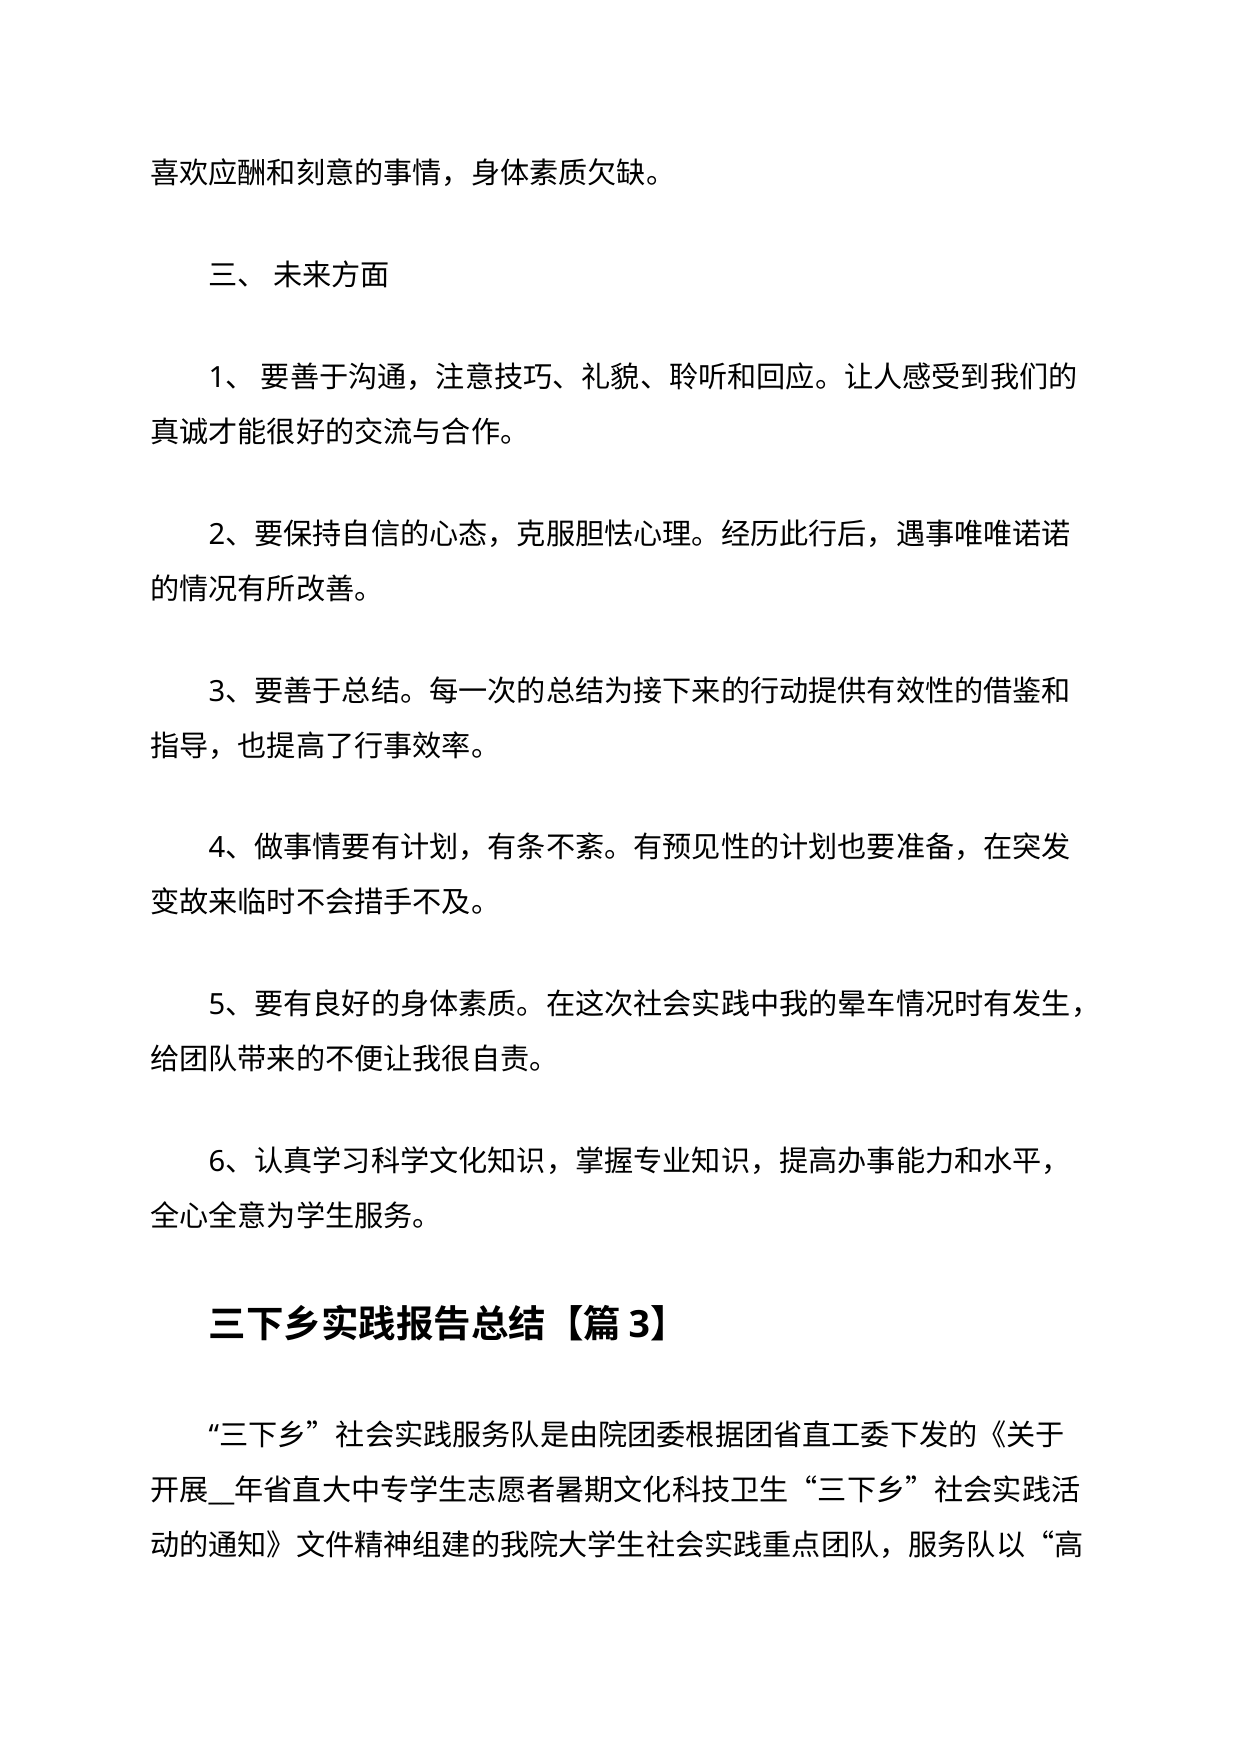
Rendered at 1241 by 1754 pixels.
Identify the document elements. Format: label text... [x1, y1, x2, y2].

text 1、 要善于沟通，注意技巧、礼貌、聆听和回应。让人感受到我们的真诚才能很好的交流与合作。 [150, 353, 1090, 451]
text 6、认真学习科学文化知识，掌握专业知识，提高办事能力和水平，全心全意为学生服务。 [150, 1137, 1090, 1235]
text 4、做事情要有计划，有条不紊。有预见性的计划也要准备，在突发变故来临时不会措手不及。 [150, 824, 1090, 921]
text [150, 1412, 1090, 1564]
text 三下乡实践报告总结【篇3】 [150, 1294, 1090, 1349]
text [150, 150, 1090, 192]
text 3、要善于总结。每一次的总结为接下来的行动提供有效性的借鉴和指导，也提高了行事效率。 [150, 667, 1090, 764]
text 2、要保持自信的心态，克服胆怯心理。经历此行后，遇事唯唯诺诺的情况有所改善。 [150, 510, 1090, 608]
text 5、要有良好的身体素质。在这次社会实践中我的晕车情况时有发生，给团队带来的不便让我很自责。 [150, 981, 1090, 1078]
text 三、 未来方面 [150, 252, 1090, 294]
